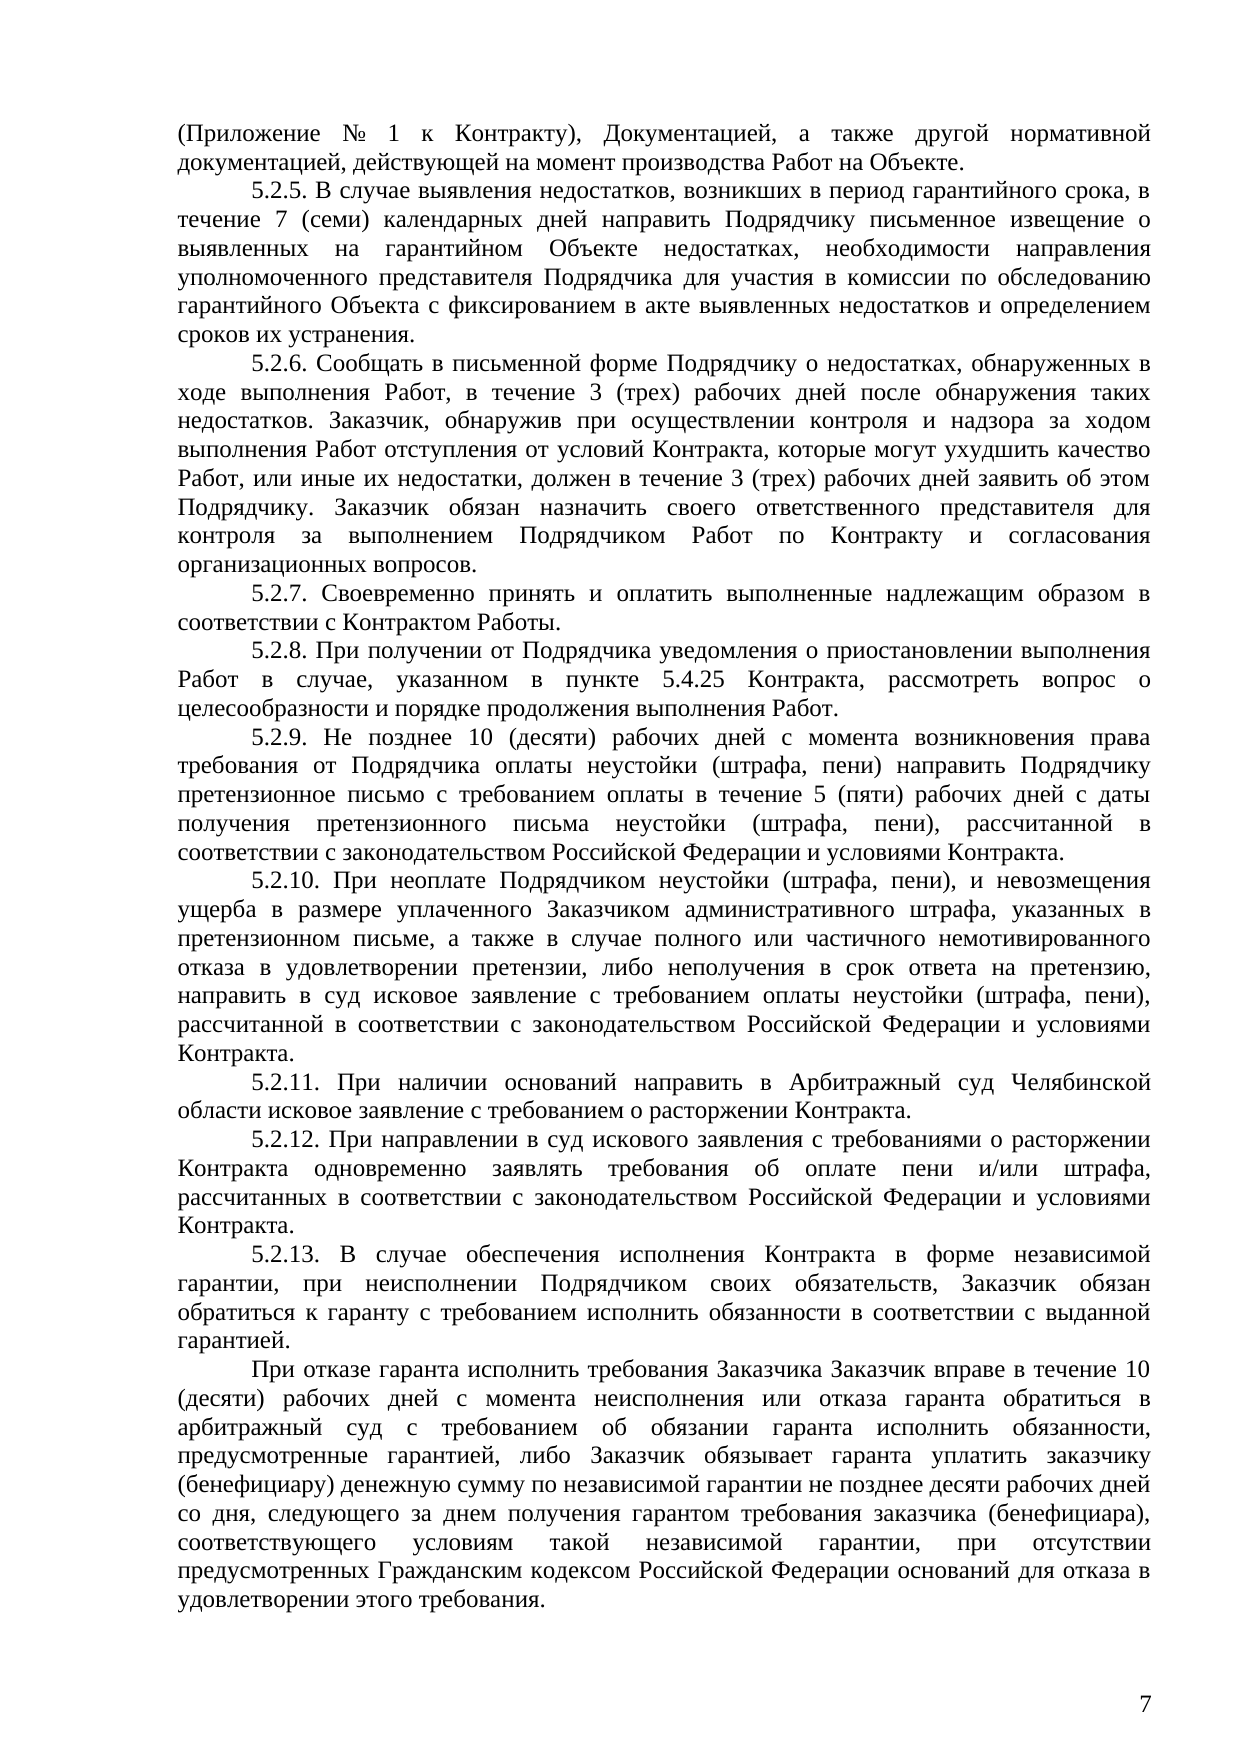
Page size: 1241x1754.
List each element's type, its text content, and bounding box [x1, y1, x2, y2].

text 5.2.5. В случае выявления недостатков, возникших в период гарантийного срока, в течение 7 (семи) календарных дней направить Подрядчику письменное извещение о выявленных на гарантийном Объекте недостатках, необходимости направления уполномоченного представителя Подрядчика для участия в комиссии по обследованию гарантийного Объекта с фиксированием в акте выявленных недостатков и определением сроков их устранения. [177, 176, 1152, 348]
text 5.2.13. В случае обеспечения исполнения Контракта в форме независимой гарантии, при неисполнении Подрядчиком своих обязательств, Заказчик обязан обратиться к гаранту с требованием исполнить обязанности в соответствии с выданной гарантией. [177, 1239, 1152, 1354]
text 5.2.7. Своевременно принять и оплатить выполненные надлежащим образом в соответствии с Контрактом Работы. [177, 578, 1152, 636]
text 5.2.11. При наличии оснований направить в Арбитражный суд Челябинской области исковое заявление с требованием о расторжении Контракта. [177, 1067, 1152, 1124]
text 5.2.12. При направлении в суд искового заявления с требованиями о расторжении Контракта одновременно заявлять требования об оплате пени и/или штрафа, рассчитанных в соответствии с законодательством Российской Федерации и условиями Контракта. [177, 1124, 1152, 1239]
text При отказе гаранта исполнить требования Заказчика Заказчик вправе в течение 10 (десяти) рабочих дней с момента неисполнения или отказа гаранта обратиться в арбитражный суд с требованием об обязании гаранта исполнить обязанности, предусмотренные гарантией, либо Заказчик обязывает гаранта уплатить заказчику (бенефициару) денежную сумму по независимой гарантии не позднее десяти рабочих дней со дня, следующего за днем получения гарантом требования заказчика (бенефициара), соответствующего условиям такой независимой гарантии, при отсутствии предусмотренных Гражданским кодексом Российской Федерации оснований для отказа в удовлетворении этого требования. [177, 1354, 1152, 1613]
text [177, 118, 1152, 176]
text 5.2.10. При неоплате Подрядчиком неустойки (штрафа, пени), и невозмещения ущерба в размере уплаченного Заказчиком административного штрафа, указанных в претензионном письме, а также в случае полного или частичного немотивированного отказа в удовлетворении претензии, либо неполучения в срок ответа на претензию, направить в суд исковое заявление с требованием оплаты неустойки (штрафа, пени), рассчитанной в соответствии с законодательством Российской Федерации и условиями Контракта. [177, 866, 1152, 1067]
text 5.2.9. Не позднее 10 (десяти) рабочих дней с момента возникновения права требования от Подрядчика оплаты неустойки (штрафа, пени) направить Подрядчику претензионное письмо с требованием оплаты в течение 5 (пяти) рабочих дней с даты получения претензионного письма неустойки (штрафа, пени), рассчитанной в соответствии с законодательством Российской Федерации и условиями Контракта. [177, 722, 1152, 866]
text 5.2.8. При получении от Подрядчика уведомления о приостановлении выполнения Работ в случае, указанном в пункте 5.4.25 Контракта, рассмотреть вопрос о целесообразности и порядке продолжения выполнения Работ. [177, 636, 1152, 722]
text 5.2.6. Сообщать в письменной форме Подрядчику о недостатках, обнаруженных в ходе выполнения Работ, в течение 3 (трех) рабочих дней после обнаружения таких недостатков. Заказчик, обнаружив при осуществлении контроля и надзора за ходом выполнения Работ отступления от условий Контракта, которые могут ухудшить качество Работ, или иные их недостатки, должен в течение 3 (трех) рабочих дней заявить об этом Подрядчику. Заказчик обязан назначить своего ответственного представителя для контроля за выполнением Подрядчиком Работ по Контракту и согласования организационных вопросов. [177, 348, 1152, 578]
